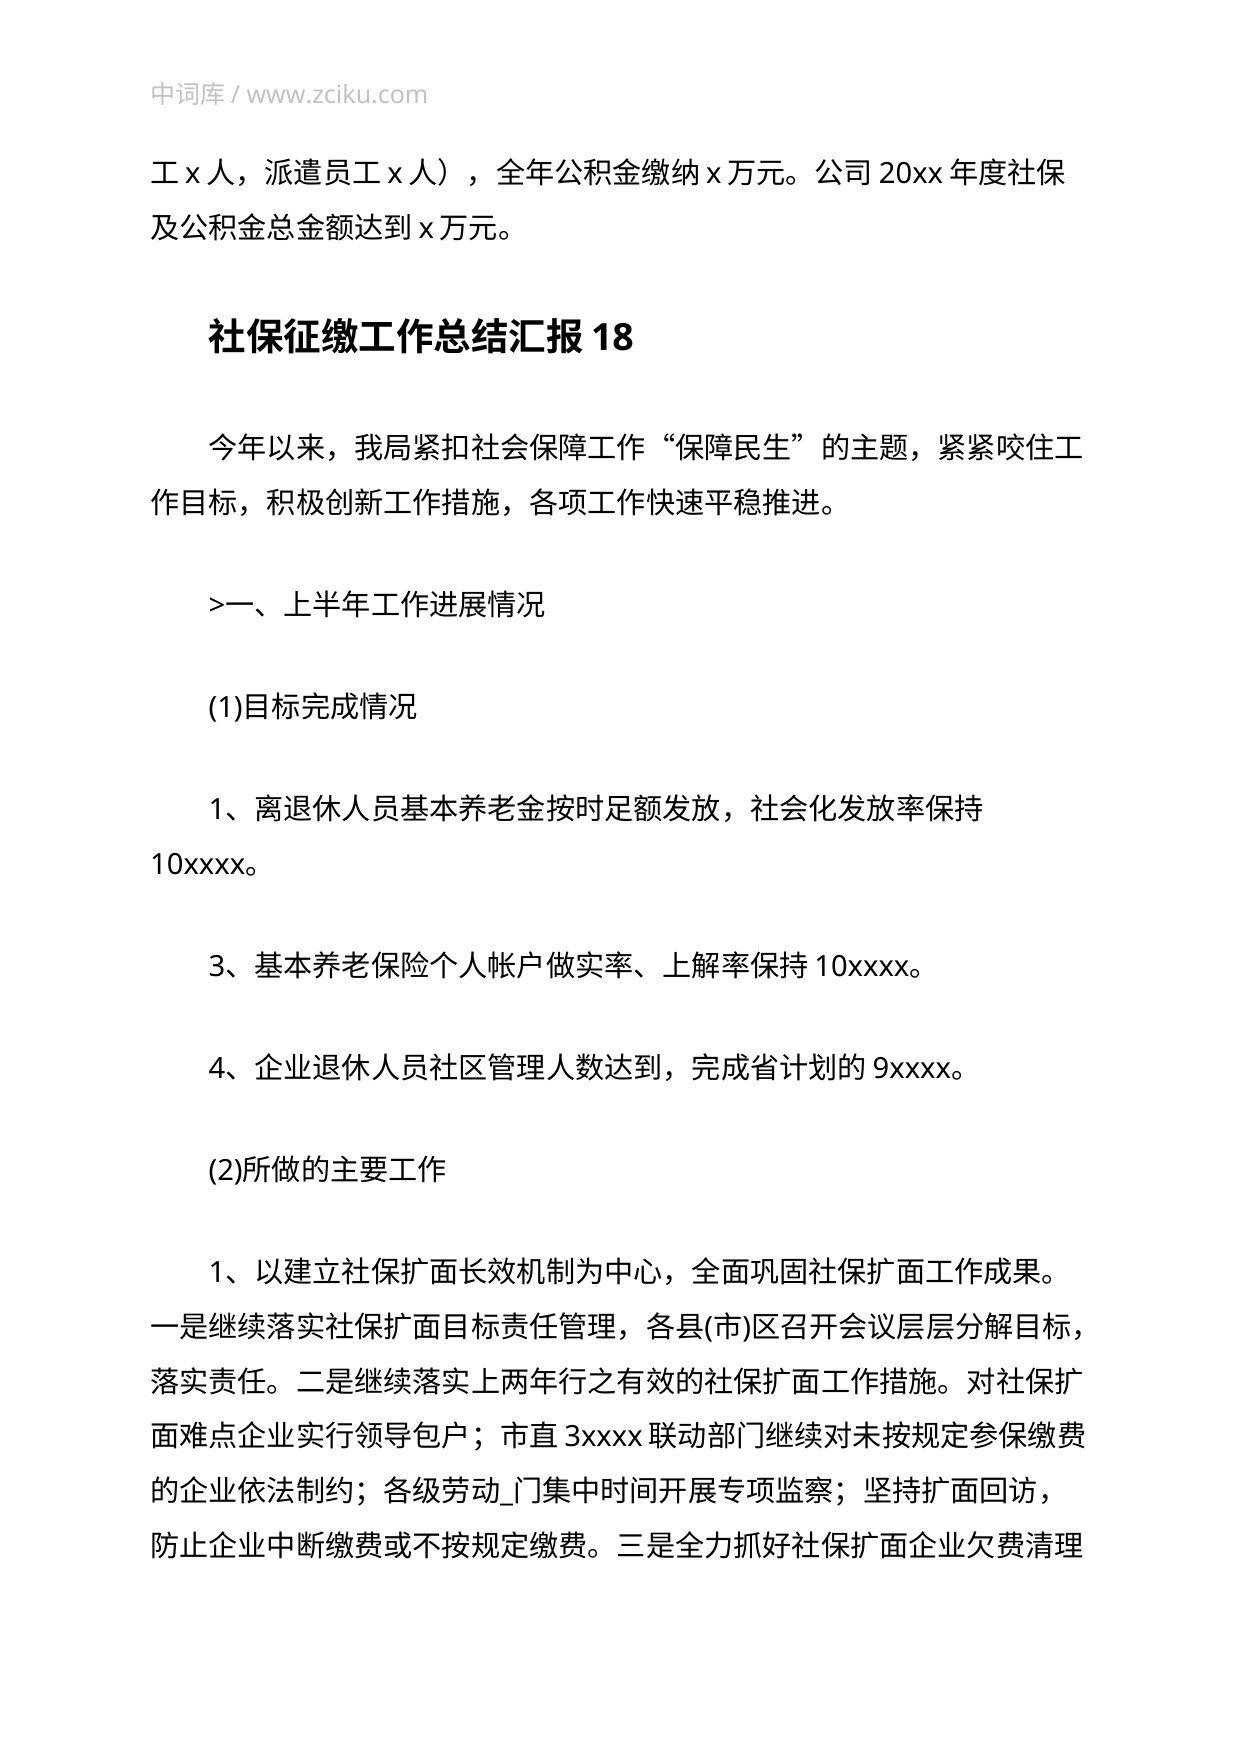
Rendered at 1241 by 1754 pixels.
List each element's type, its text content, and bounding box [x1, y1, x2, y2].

text (2)所做的主要工作 [150, 1146, 1090, 1188]
text (1)目标完成情况 [150, 683, 1090, 726]
text 4、企业退休人员社区管理人数达到，完成省计划的9xxxx。 [150, 1044, 1090, 1087]
text 社保征缴工作总结汇报18 [150, 307, 1090, 361]
text >一、上半年工作进展情况 [150, 581, 1090, 624]
text 3、基本养老保险个人帐户做实率、上解率保持10xxxx。 [150, 942, 1090, 984]
text 1、离退休人员基本养老金按时足额发放，社会化发放率保持10xxxx。 [150, 785, 1090, 883]
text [150, 1248, 1090, 1565]
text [150, 150, 1090, 247]
text 今年以来，我局紧扣社会保障工作“保障民生”的主题，紧紧咬住工作目标，积极创新工作措施，各项工作快速平稳推进。 [150, 424, 1090, 522]
